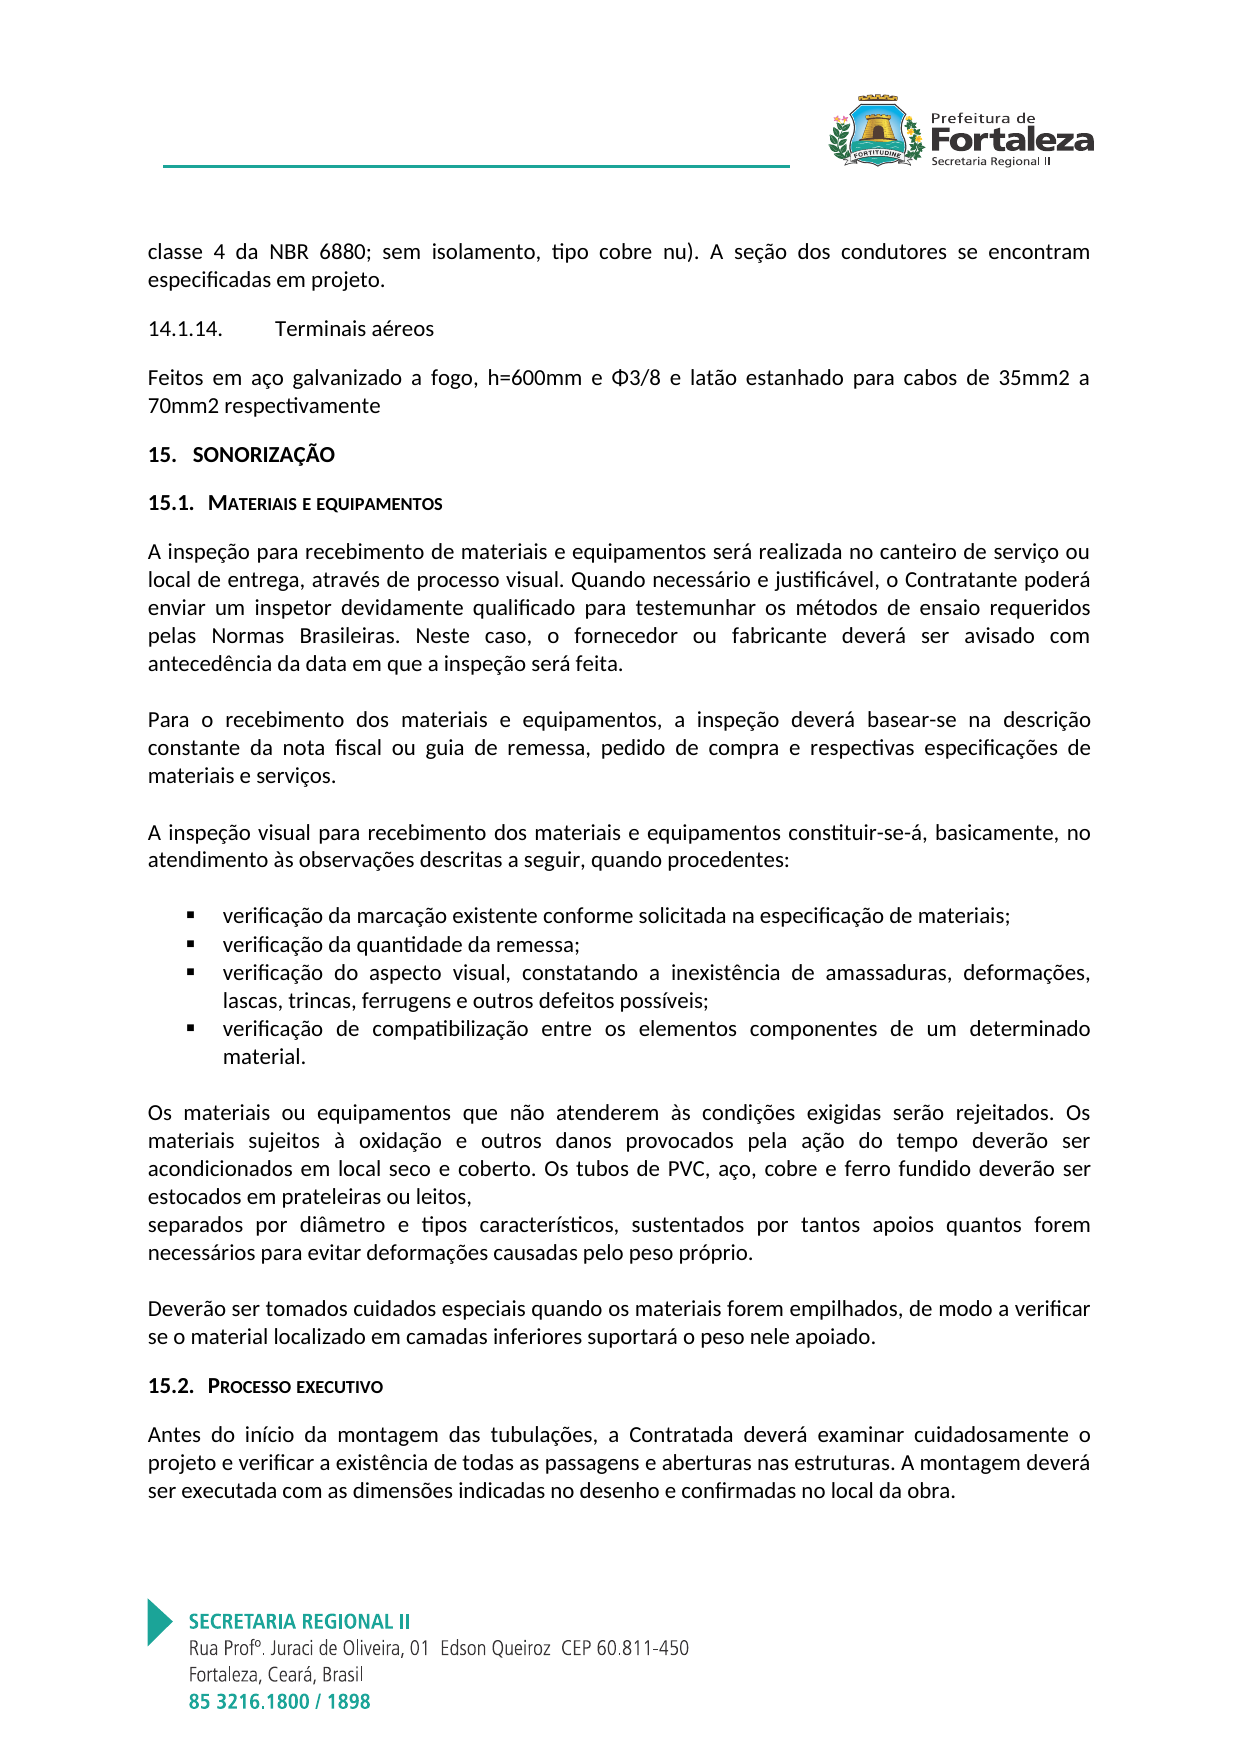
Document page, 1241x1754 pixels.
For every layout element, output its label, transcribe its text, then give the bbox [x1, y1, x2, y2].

list verificação da marcação existente conforme solicitada na especificação de materiais; [185, 902, 1092, 930]
list verificação de compatibilização entre os elementos componentes de um determinado material. [185, 1014, 1092, 1070]
subtitle Materiais e equipamentos [148, 488, 1092, 517]
text Os materiais ou equipamentos que não atenderem às condições exigidas serão rejeitados. Os materiais sujeitos à oxidação e outros danos provocados pela ação do tempo deverão ser acondicionados em local seco e coberto. Os tubos de PVC, aço, cobre e ferro fundido deverão ser estocados em prateleiras ou leitos, [148, 1098, 1092, 1210]
list verificação do aspecto visual, constatando a inexistência de amassaduras, deformações, lascas, trincas, ferrugens e outros defeitos possíveis; [185, 958, 1092, 1014]
subtitle Terminais aéreos [148, 314, 1092, 342]
text separados por diâmetro e tipos característicos, sustentados por tantos apoios quantos forem necessários para evitar deformações causadas pelo peso próprio. [148, 1210, 1092, 1266]
text Feitos em aço galvanizado a fogo, h=600mm e Φ3/8 e latão estanhado para cabos de 35mm2 a 70mm2 respectivamente [148, 363, 1092, 419]
text Para o recebimento dos materiais e equipamentos, a inspeção deverá basear-se na descrição constante da nota fiscal ou guia de remessa, pedido de compra e respectivas especificações de materiais e serviços. [148, 706, 1092, 789]
list verificação da quantidade da remessa; [185, 930, 1092, 958]
text Deverão ser tomados cuidados especiais quando os materiais forem empilhados, de modo a verificar se o material localizado em camadas inferiores suportará o peso nele apoiado. [148, 1294, 1092, 1350]
text A inspeção para recebimento de materiais e equipamentos será realizada no canteiro de serviço ou local de entrega, através de processo visual. Quando necessário e justificável, o Contratante poderá enviar um inspetor devidamente qualificado para testemunhar os métodos de ensaio requeridos pelas Normas Brasileiras. Neste caso, o fornecedor ou fabricante deverá ser avisado com antecedência da data em que a inspeção será feita. [148, 537, 1092, 677]
text A inspeção visual para recebimento dos materiais e equipamentos constituir-se-á, basicamente, no atendimento às observações descritas a seguir, quando procedentes: [148, 818, 1092, 874]
subtitle SONORIZAÇÃO [148, 440, 1092, 468]
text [148, 237, 1092, 293]
subtitle Processo executivo [148, 1371, 1092, 1399]
text Antes do início da montagem das tubulações, a Contratada deverá examinar cuidadosamente o projeto e verificar a existência de todas as passagens e aberturas nas estruturas. A montagem deverá ser executada com as dimensões indicadas no desenho e confirmadas no local da obra. [148, 1420, 1092, 1504]
